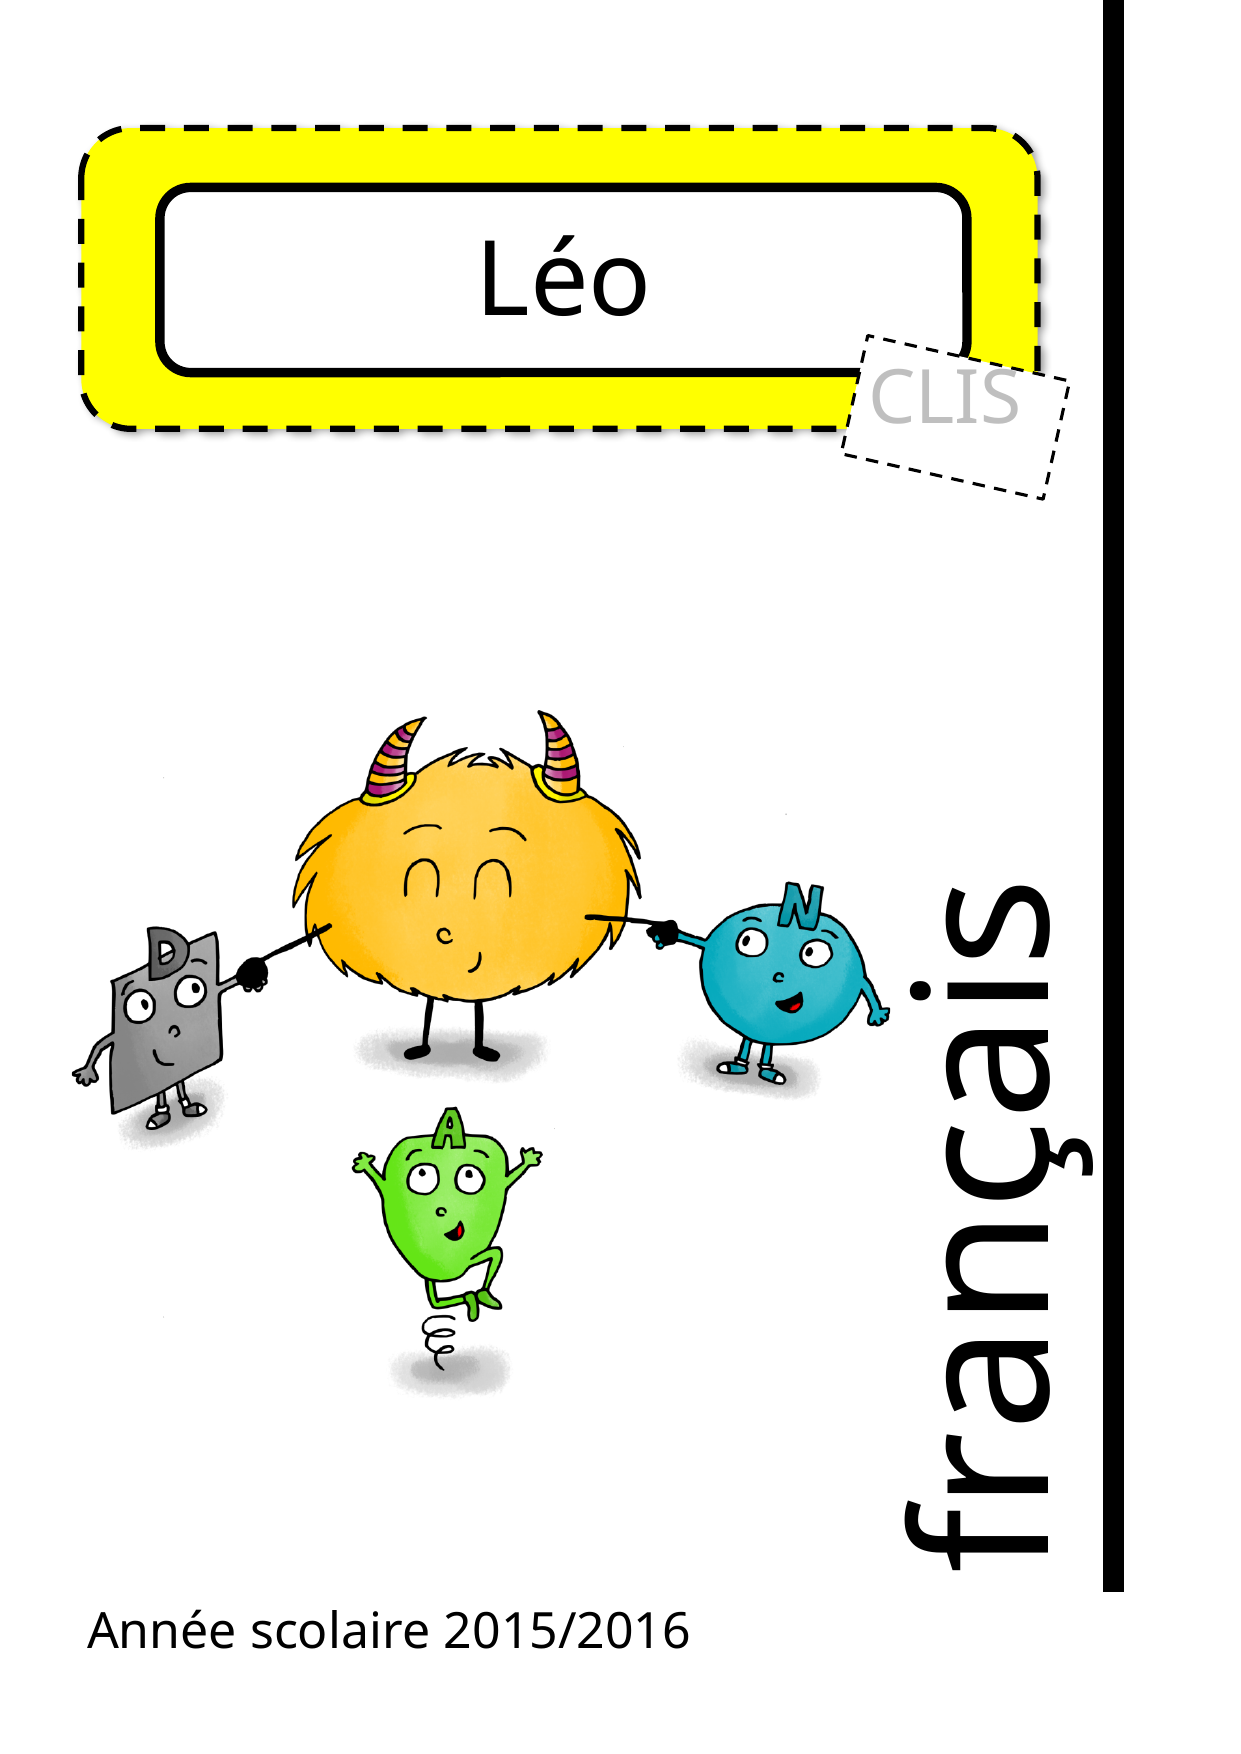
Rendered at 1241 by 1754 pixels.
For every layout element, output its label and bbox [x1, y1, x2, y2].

picture [71, 710, 891, 1410]
